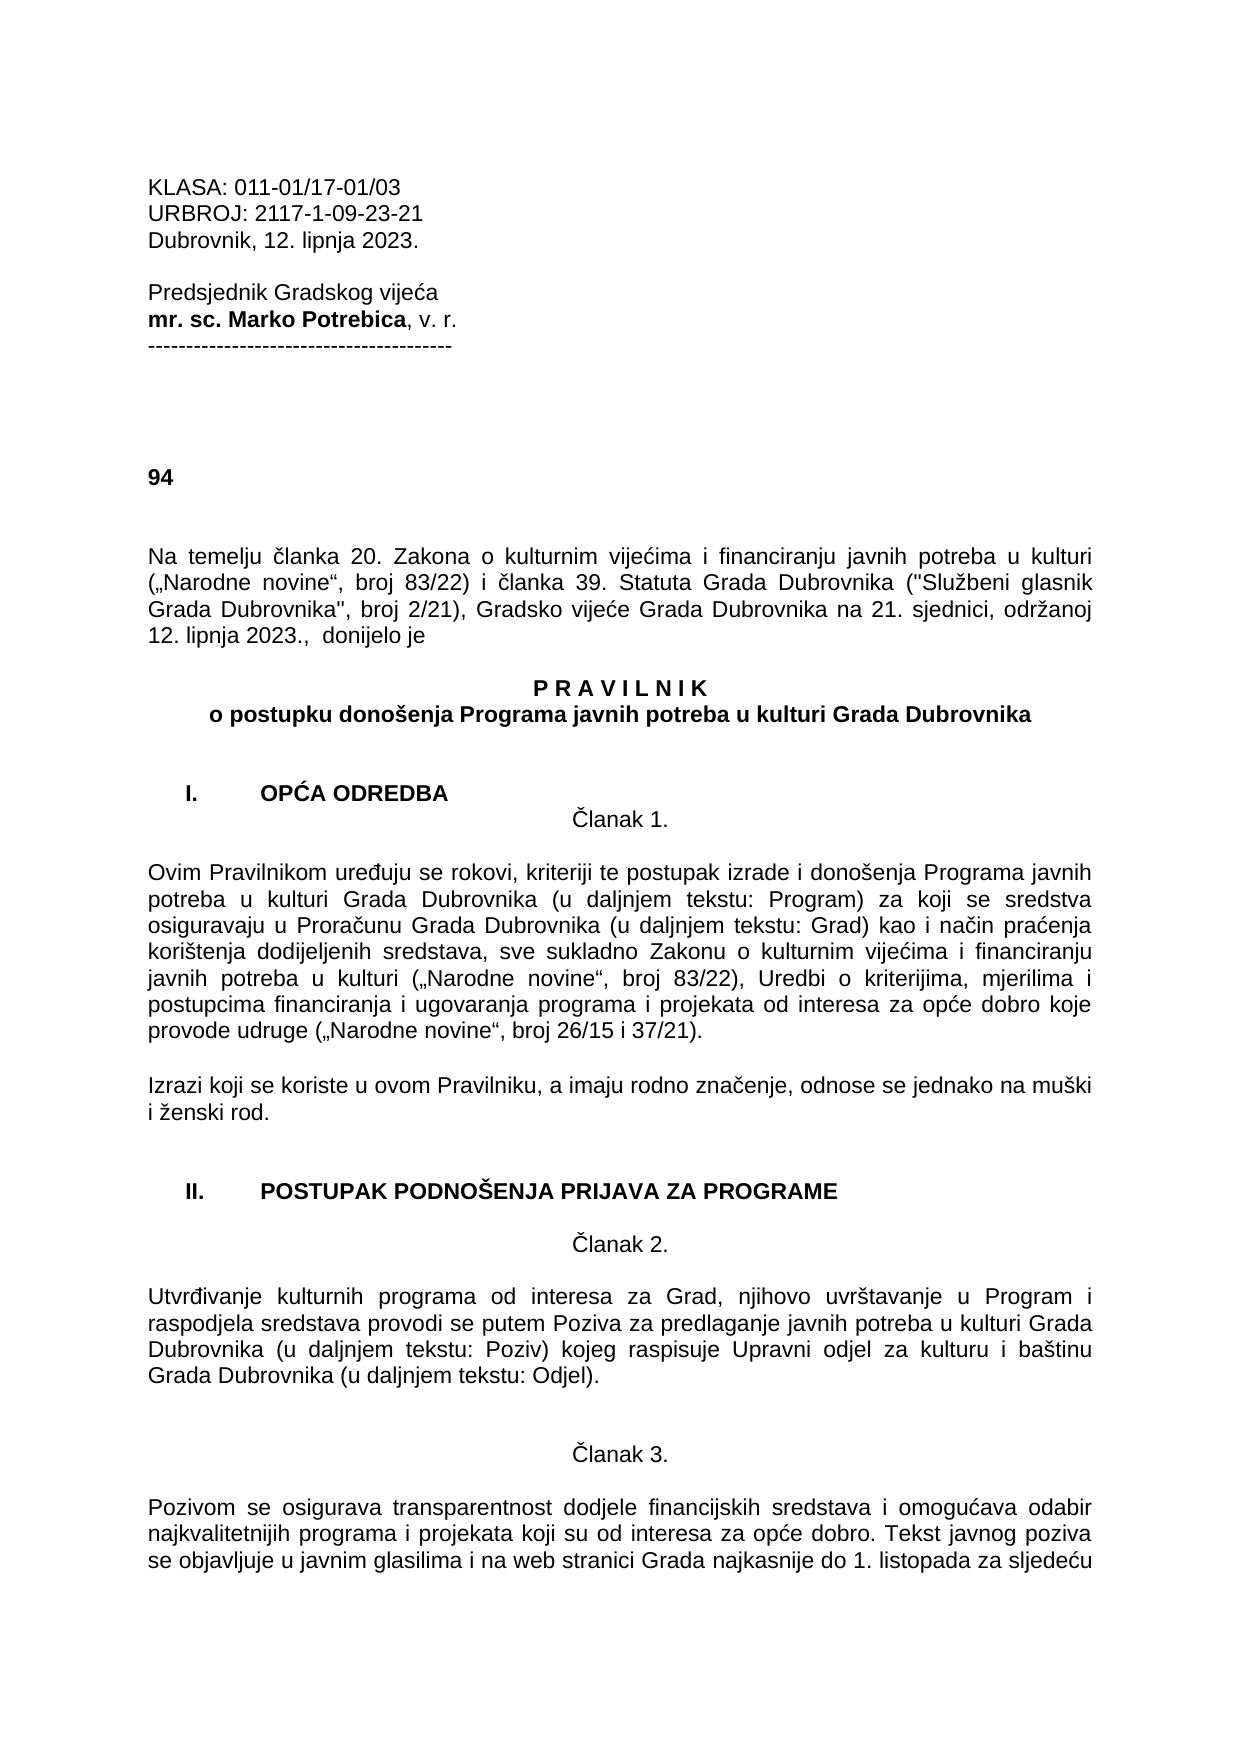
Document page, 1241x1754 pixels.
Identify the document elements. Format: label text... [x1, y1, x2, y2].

text mr. sc. Marko Potrebica, v. r. [148, 306, 1093, 332]
list POSTUPAK PODNOŠENJA PRIJAVA ZA PROGRAME [185, 1178, 1093, 1204]
text Izrazi koji se koriste u ovom Pravilniku, a imaju rodno značenje, odnose se jednako na muški i ženski rod. [148, 1072, 1093, 1125]
text Na temelju članka 20. Zakona o kulturnim vijećima i financiranju javnih potreba u kulturi („Narodne novine“, broj 83/22) i članka 39. Statuta Grada Dubrovnika (''Službeni glasnik Grada Dubrovnika'', broj 2/21), Gradsko vijeće Grada Dubrovnika na 21. sjednici, održanoj 12. lipnja 2023., donijelo je [148, 543, 1093, 648]
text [148, 1494, 1093, 1573]
list OPĆA ODREDBA [185, 780, 1093, 806]
text P R A V I L N I K [148, 675, 1093, 701]
text URBROJ: 2117-1-09-23-21 [148, 200, 1093, 227]
text KLASA: 011-01/17-01/03 [148, 174, 1093, 200]
text Utvrđivanje kulturnih programa od interesa za Grad, njihovo uvrštavanje u Program i raspodjela sredstava provodi se putem Poziva za predlaganje javnih potreba u kulturi Grada Dubrovnika (u daljnjem tekstu: Poziv) kojeg raspisuje Upravni odjel za kulturu i baštinu Grada Dubrovnika (u daljnjem tekstu: Odjel). [148, 1283, 1093, 1389]
text Ovim Pravilnikom uređuju se rokovi, kriteriji te postupak izrade i donošenja Programa javnih potreba u kulturi Grada Dubrovnika (u daljnjem tekstu: Program) za koji se sredstva osiguravaju u Proračunu Grada Dubrovnika (u daljnjem tekstu: Grad) kao i način praćenja korištenja dodijeljenih sredstava, sve sukladno Zakonu o kulturnim vijećima i financiranju javnih potreba u kulturi („Narodne novine“, broj 83/22), Uredbi o kriterijima, mjerilima i postupcima financiranja i ugovaranja programa i projekata od interesa za opće dobro koje provode udruge („Narodne novine“, broj 26/15 i 37/21). [148, 859, 1093, 1044]
text Članak 3. [148, 1441, 1093, 1468]
text Predsjednik Gradskog vijeća [148, 279, 1093, 306]
text 94 [148, 464, 1093, 490]
text Članak 2. [148, 1231, 1093, 1257]
text Dubrovnik, 12. lipnja 2023. [148, 227, 1093, 253]
text Članak 1. [148, 806, 1093, 833]
text o postupku donošenja Programa javnih potreba u kulturi Grada Dubrovnika [148, 701, 1093, 727]
text ---------------------------------------- [148, 332, 1093, 358]
